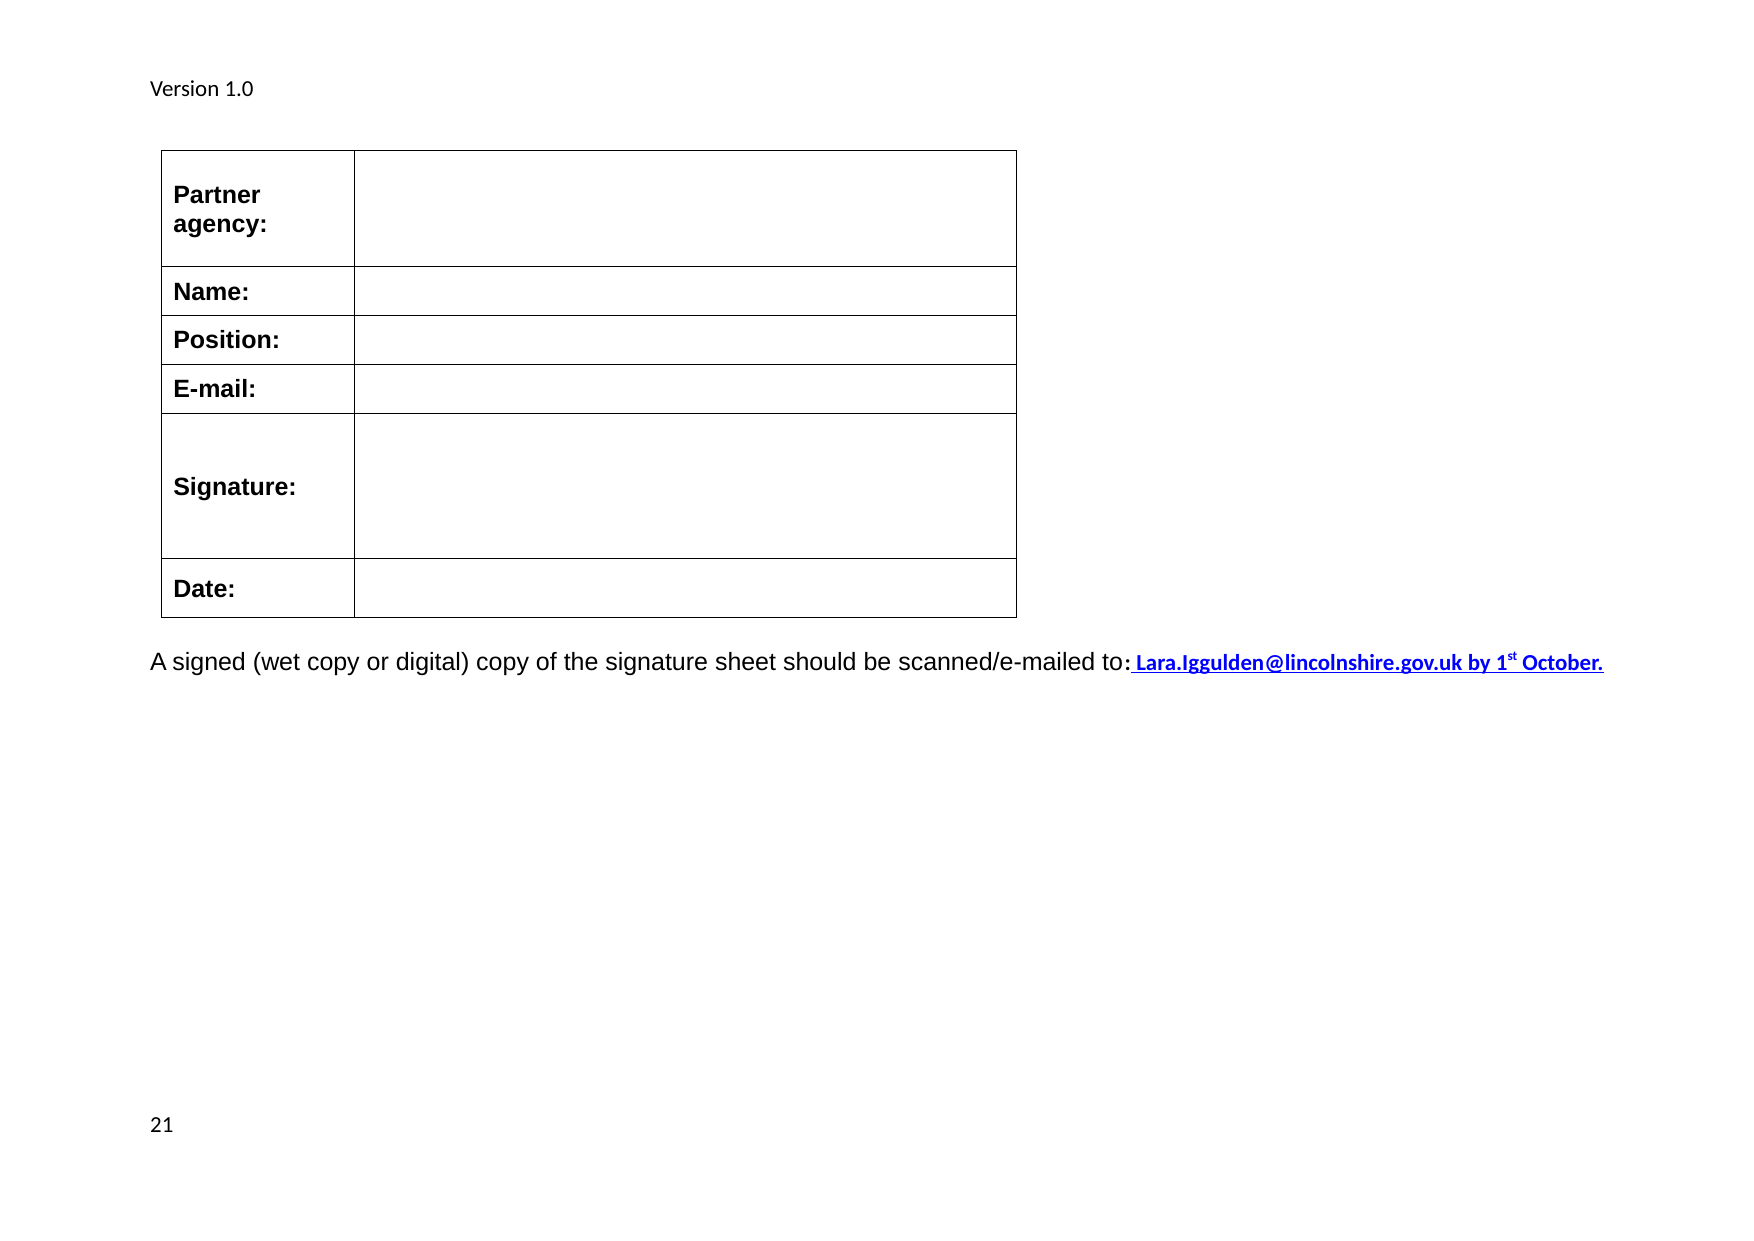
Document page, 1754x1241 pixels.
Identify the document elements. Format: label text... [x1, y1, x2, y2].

table_cell [355, 267, 1016, 315]
table_cell [355, 316, 1016, 364]
table_cell [355, 365, 1016, 413]
text A signed (wet copy or digital) copy of the signature sheet should be scanned/e-mailed to: Lara.Iggulden@lincolnshire.gov.uk by 1st October. [150, 647, 1604, 676]
table_cell Date: [162, 559, 354, 617]
table_cell [355, 559, 1016, 617]
table_cell Signature: [162, 414, 354, 558]
table_cell E-mail: [162, 365, 354, 413]
table_header Partner agency: [162, 151, 354, 266]
table_cell [355, 414, 1016, 558]
table_cell Name: [162, 267, 354, 315]
table_header [355, 151, 1016, 266]
table_cell Position: [162, 316, 354, 364]
